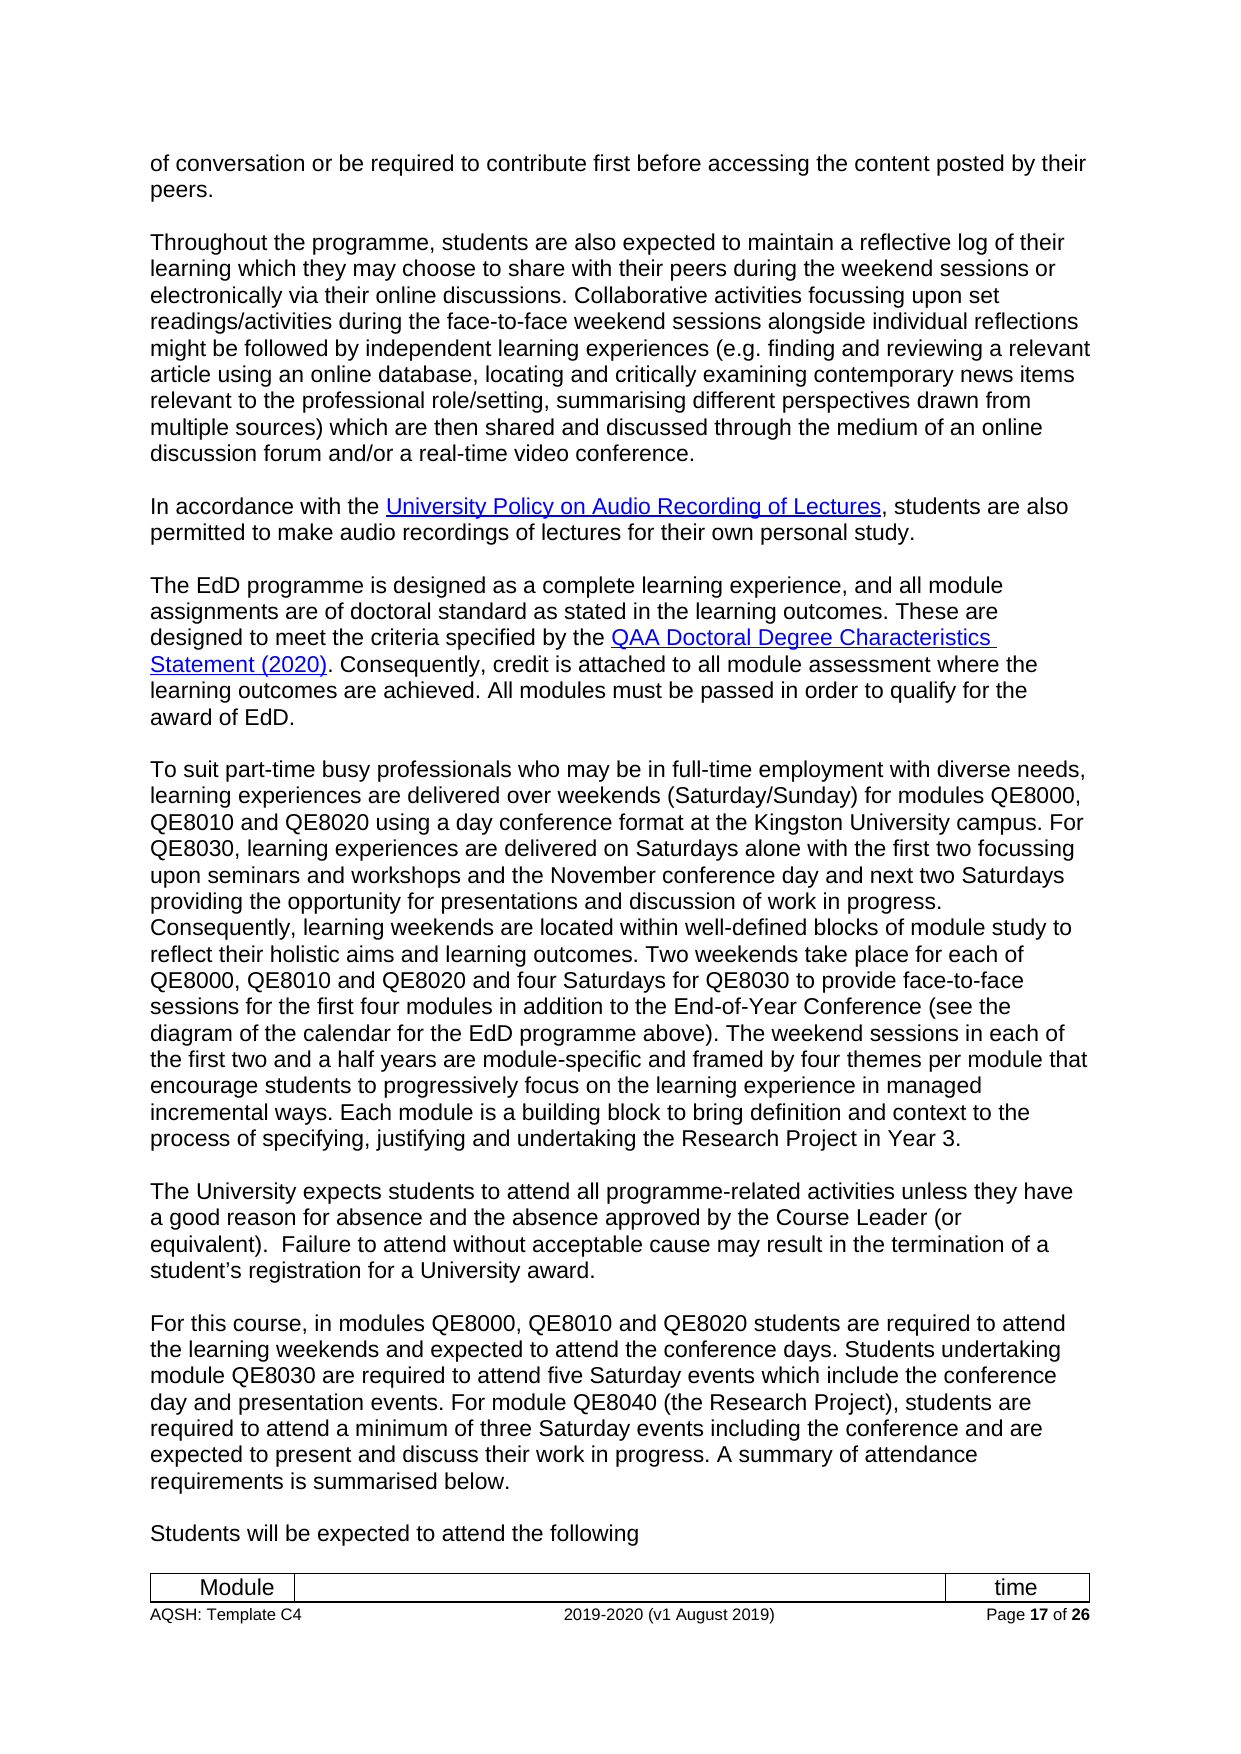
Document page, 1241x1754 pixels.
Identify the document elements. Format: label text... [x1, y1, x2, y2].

text To suit part-time busy professionals who may be in full-time employment with diverse needs, learning experiences are delivered over weekends (Saturday/Sunday) for modules QE8000, QE8010 and QE8020 using a day conference format at the Kingston University campus. For QE8030, learning experiences are delivered on Saturdays alone with the first two focussing upon seminars and workshops and the November conference day and next two Saturdays providing the opportunity for presentations and discussion of work in progress. Consequently, learning weekends are located within well-defined blocks of module study to reflect their holistic aims and learning outcomes. Two weekends take place for each of QE8000, QE8010 and QE8020 and four Saturdays for QE8030 to provide face-to-face sessions for the first four modules in addition to the End-of-Year Conference (see the diagram of the calendar for the EdD programme above). The weekend sessions in each of the first two and a half years are module-specific and framed by four themes per module that encourage students to progressively focus on the learning experience in managed incremental ways. Each module is a building block to bring definition and context to the process of specifying, justifying and undertaking the Research Project in Year 3. [150, 756, 1090, 1151]
text The University expects students to attend all programme-related activities unless they have a good reason for absence and the absence approved by the Course Leader (or equivalent). Failure to attend without acceptable cause may result in the termination of a student’s registration for a University award. [150, 1178, 1090, 1283]
text Students will be expected to attend the following [150, 1520, 1090, 1547]
text Throughout the programme, students are also expected to maintain a reflective log of their learning which they may choose to share with their peers during the weekend sessions or electronically via their online discussions. Collaborative activities focussing upon set readings/activities during the face-to-face weekend sessions alongside individual reflections might be followed by independent learning experiences (e.g. finding and reviewing a relevant article using an online database, locating and critically examining contemporary news items relevant to the professional role/setting, summarising different perspectives drawn from multiple sources) which are then shared and discussed through the medium of an online discussion forum and/or a real-time video conference. [150, 229, 1090, 466]
text For this course, in modules QE8000, QE8010 and QE8020 students are required to attend the learning weekends and expected to attend the conference days. Students undertaking module QE8030 are required to attend five Saturday events which include the conference day and presentation events. For module QE8040 (the Research Project), students are required to attend a minimum of three Saturday events including the conference and are expected to present and discuss their work in progress. A summary of attendance requirements is summarised below. [150, 1309, 1090, 1494]
table_header time [946, 1574, 1089, 1601]
table_header [295, 1574, 945, 1601]
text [150, 150, 1090, 203]
text The EdD programme is designed as a complete learning experience, and all module assignments are of doctoral standard as stated in the learning outcomes. These are designed to meet the criteria specified by the QAA Doctoral Degree Characteristics Statement (2020). Consequently, credit is attached to all module assessment where the learning outcomes are achieved. All modules must be passed in order to qualify for the award of EdD. [150, 572, 1090, 730]
text In accordance with the University Policy on Audio Recording of Lectures, students are also permitted to make audio recordings of lectures for their own personal study. [150, 493, 1090, 545]
table_header Module [151, 1574, 294, 1601]
